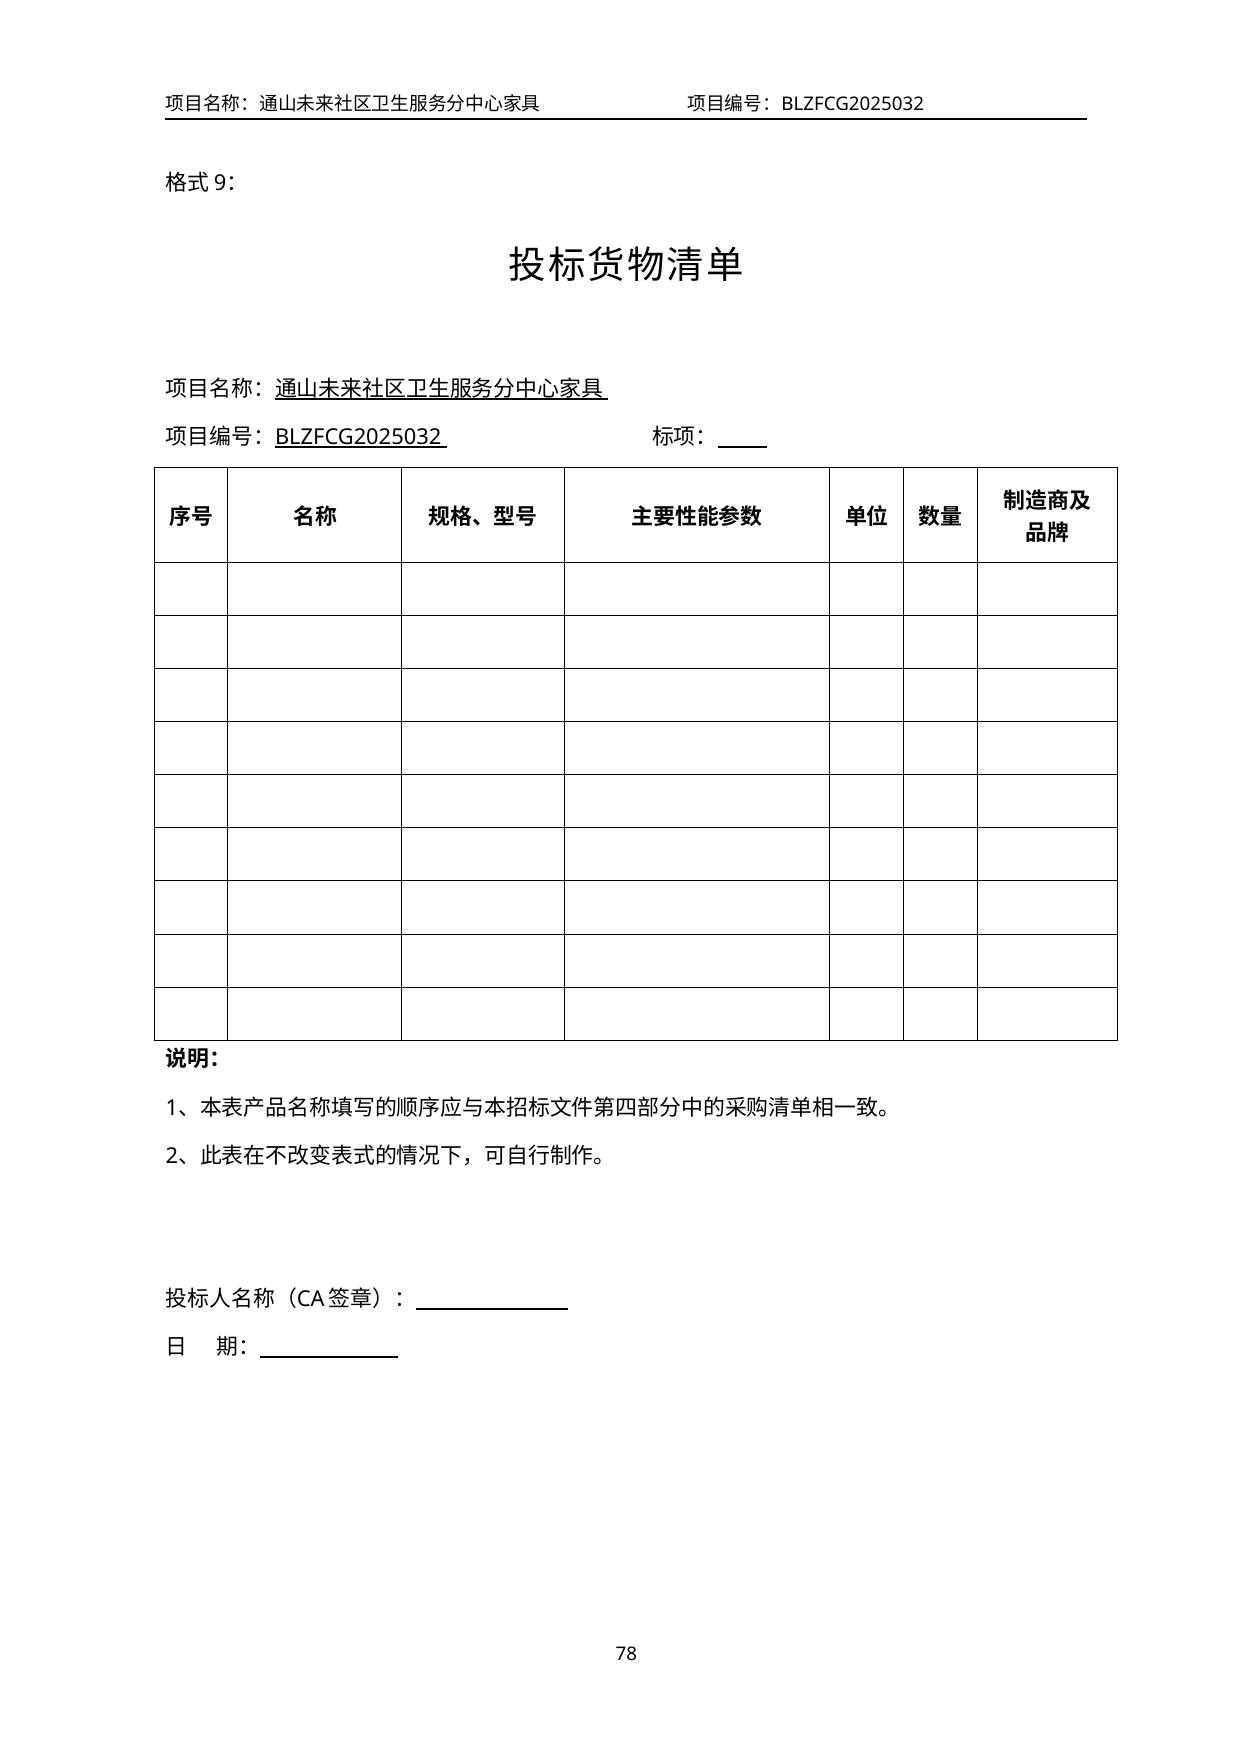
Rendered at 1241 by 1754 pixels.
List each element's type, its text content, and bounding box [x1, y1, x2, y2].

table_cell [228, 722, 401, 774]
table_cell [402, 563, 564, 615]
table_cell [904, 828, 977, 880]
table_cell [565, 935, 829, 987]
table_cell [904, 935, 977, 987]
table_cell [565, 616, 829, 668]
text 项目编号：BLZFCG2025032 标项： [165, 419, 1087, 451]
table_cell [228, 881, 401, 933]
table_header 序号 [155, 468, 227, 562]
table_cell [565, 722, 829, 774]
table_cell [402, 616, 564, 668]
table_cell [978, 828, 1117, 880]
text 项目名称：通山未来社区卫生服务分中心家具 [165, 371, 1087, 403]
table_cell [155, 722, 227, 774]
text 日 期： [165, 1329, 1087, 1361]
table_cell [228, 616, 401, 668]
table_cell [565, 669, 829, 721]
table_header 规格、型号 [402, 468, 564, 562]
table_cell [978, 563, 1117, 615]
table_cell [565, 828, 829, 880]
text 2、此表在不改变表式的情况下，可自行制作。 [165, 1137, 1087, 1170]
table_cell [978, 616, 1117, 668]
table_header 单位 [830, 468, 903, 562]
table_cell [155, 828, 227, 880]
table_cell [402, 828, 564, 880]
text 投标货物清单 [165, 229, 1087, 294]
table_cell [155, 935, 227, 987]
table_header 名称 [228, 468, 401, 562]
table_cell [830, 669, 903, 721]
table_cell [978, 722, 1117, 774]
table_cell [155, 988, 227, 1040]
table_cell [402, 881, 564, 933]
table_cell [904, 881, 977, 933]
table_cell [228, 988, 401, 1040]
table_cell [402, 935, 564, 987]
table_header 制造商及 品牌 [978, 468, 1117, 562]
table_cell [402, 669, 564, 721]
table_cell [228, 775, 401, 827]
table_cell [155, 563, 227, 615]
table_cell [830, 722, 903, 774]
table_cell [402, 722, 564, 774]
table_cell [978, 881, 1117, 933]
table_cell [155, 669, 227, 721]
table_cell [830, 988, 903, 1040]
table_cell [978, 935, 1117, 987]
table_cell [228, 669, 401, 721]
text 1、本表产品名称填写的顺序应与本招标文件第四部分中的采购清单相一致。 [165, 1089, 1087, 1122]
text 投标人名称（CA签章）： [165, 1281, 1087, 1313]
table_cell [830, 881, 903, 933]
table_cell [904, 616, 977, 668]
table_cell [155, 775, 227, 827]
table_cell [565, 988, 829, 1040]
table_cell [830, 935, 903, 987]
table_cell [155, 881, 227, 933]
table_cell [402, 775, 564, 827]
table_cell [402, 988, 564, 1040]
table_cell [228, 828, 401, 880]
text 格式9： [165, 165, 1087, 197]
table_cell [904, 988, 977, 1040]
table_cell [904, 722, 977, 774]
table_cell [978, 669, 1117, 721]
table_header 数量 [904, 468, 977, 562]
table_cell [565, 775, 829, 827]
table_header 主要性能参数 [565, 468, 829, 562]
table_cell [830, 775, 903, 827]
table_cell [904, 669, 977, 721]
table_cell [830, 828, 903, 880]
table_cell [155, 616, 227, 668]
table_cell [904, 775, 977, 827]
table_cell [565, 881, 829, 933]
table_cell [830, 616, 903, 668]
table_cell [978, 988, 1117, 1040]
table_cell [904, 563, 977, 615]
table_cell [978, 775, 1117, 827]
table_cell [565, 563, 829, 615]
table_cell [228, 935, 401, 987]
table_cell [830, 563, 903, 615]
text 说明： [165, 1041, 1087, 1073]
table_cell [228, 563, 401, 615]
